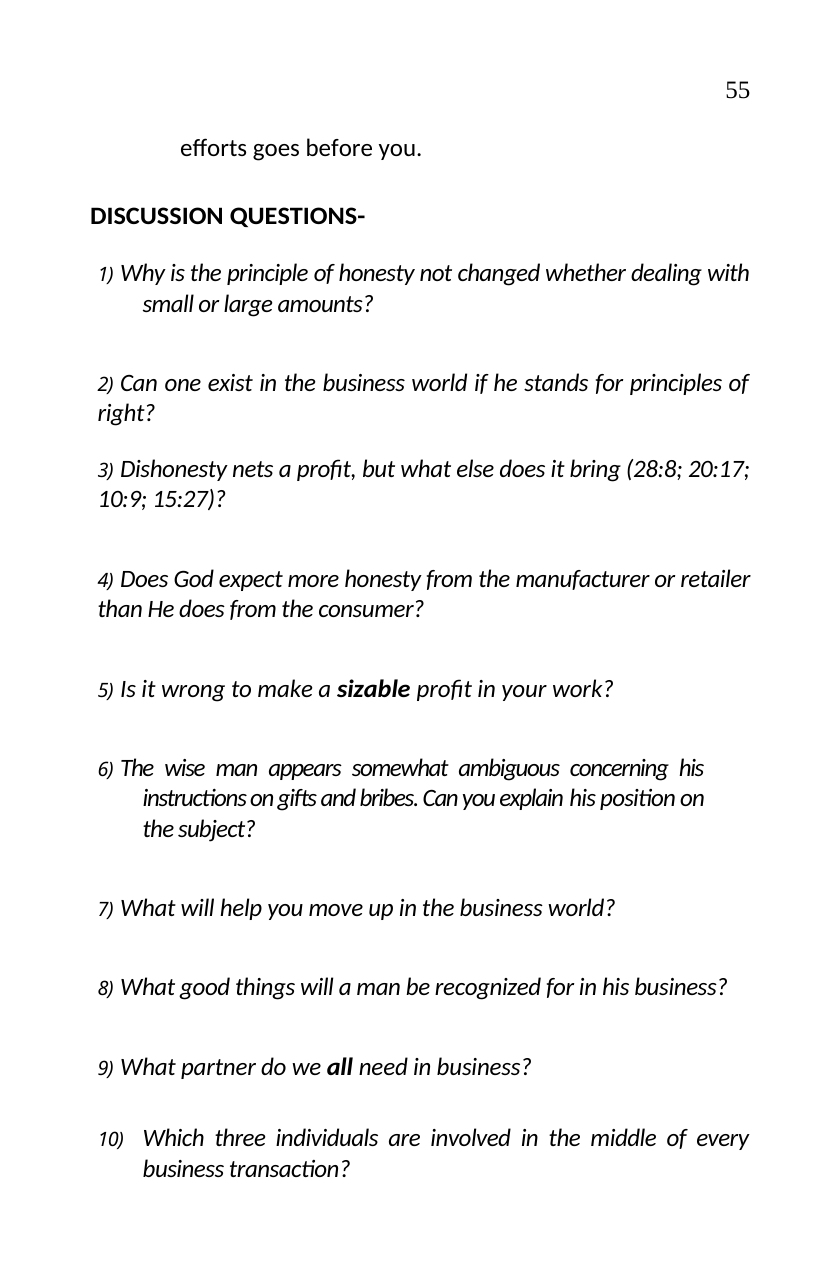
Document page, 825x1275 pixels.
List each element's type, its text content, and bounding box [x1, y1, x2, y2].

list Dishonesty nets a profit, but what else does it bring (28:8; 20:17; 10:9; 15:27)? [97, 453, 750, 514]
list Why is the principle of honesty not changed whether dealing with small or large amounts? [97, 257, 750, 318]
list What partner do we all need in business? [97, 1051, 750, 1081]
list The wise man appears somewhat ambiguous concerning his instructions on gifts and bribes. Can you explain his position on the subject? [97, 752, 705, 843]
list What good things will a man be recognized for in his business? [97, 972, 750, 1002]
list Which three individuals are involved in the middle of every business transaction? [97, 1123, 750, 1184]
text DISCUSSION QUESTIONS- [90, 201, 750, 231]
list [135, 132, 750, 163]
list Does God expect more honesty from the manufacturer or retailer than He does from the consumer? [97, 563, 750, 624]
list Can one exist in the business world if he stands for principles of right? [97, 367, 750, 428]
list What will help you move up in the business world? [97, 892, 750, 923]
list Is it wrong to make a sizable profit in your work? [97, 673, 750, 703]
